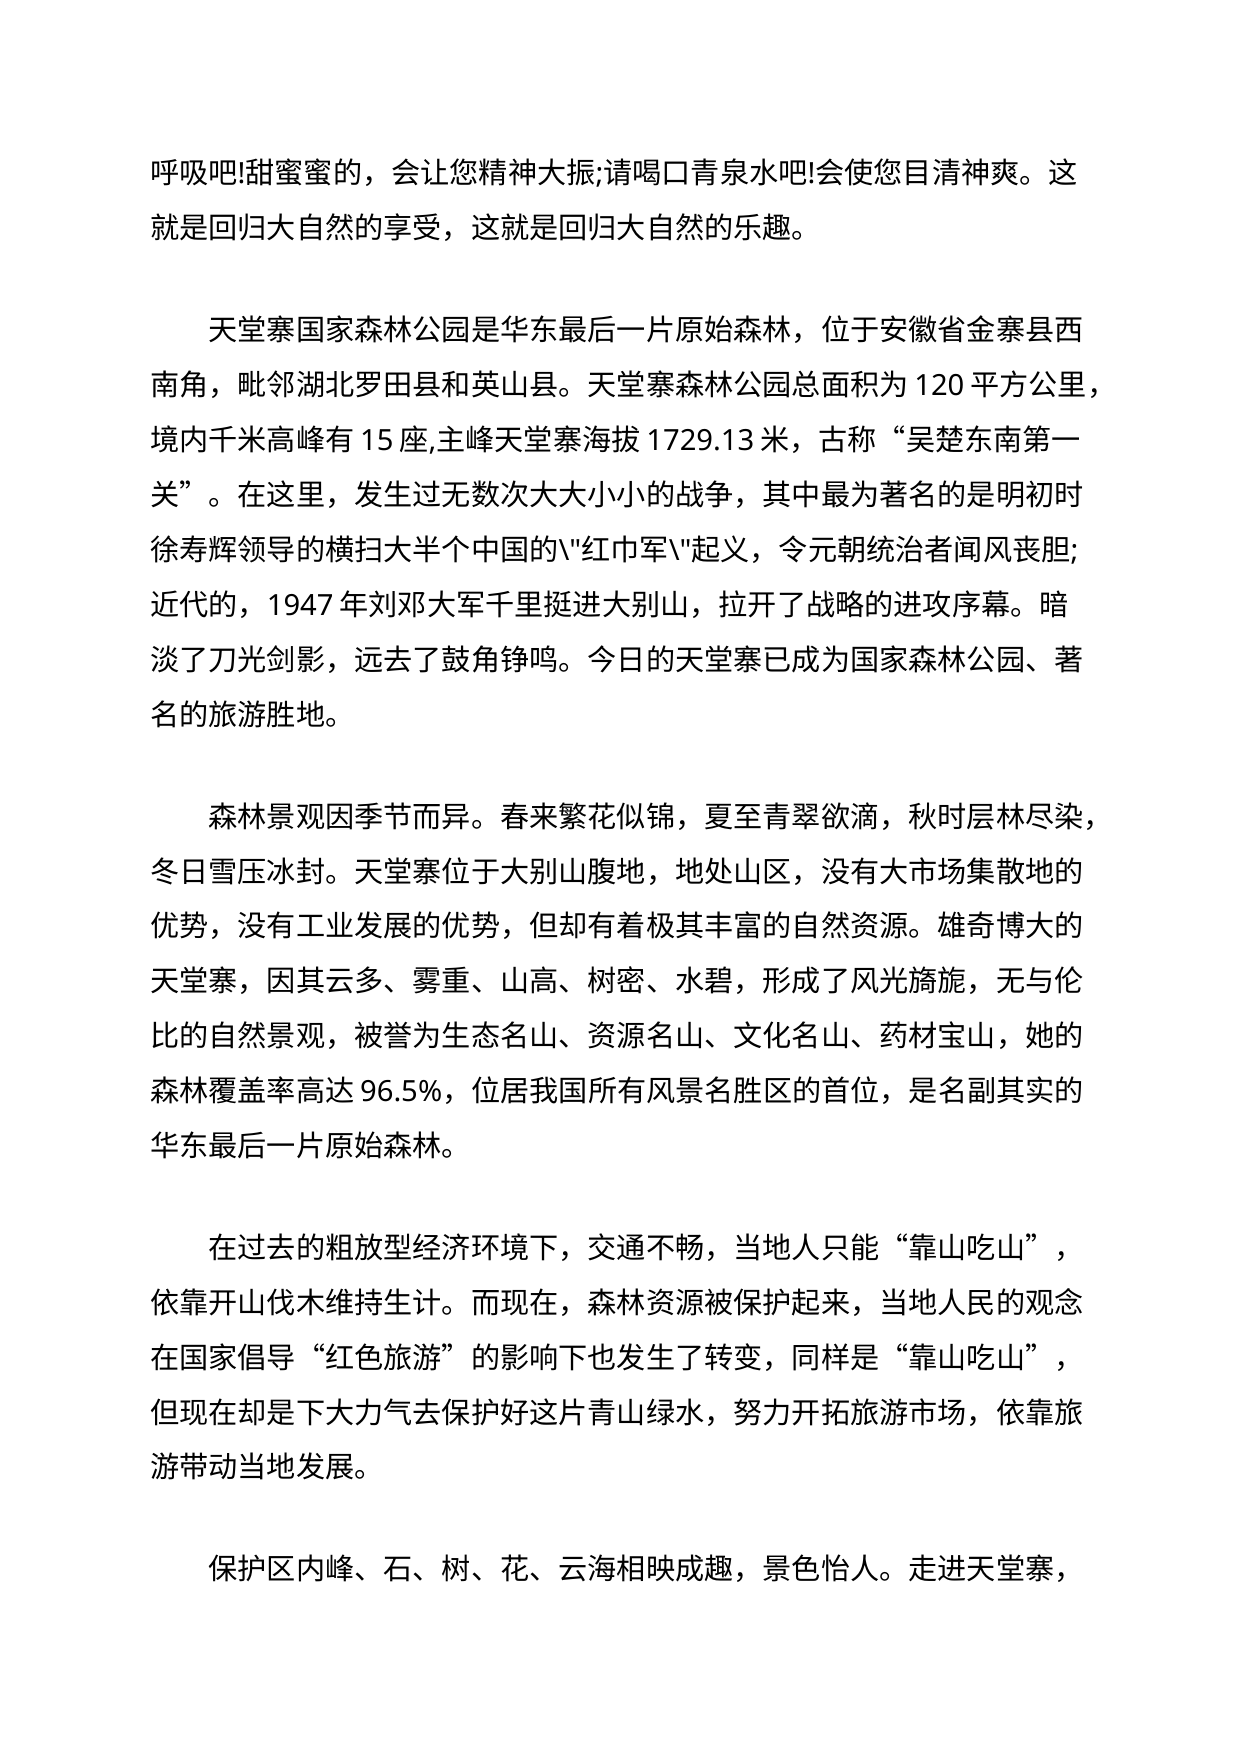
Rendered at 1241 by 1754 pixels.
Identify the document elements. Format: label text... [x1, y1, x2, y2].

text 天堂寨国家森林公园是华东最后一片原始森林，位于安徽省金寨县西南角，毗邻湖北罗田县和英山县。天堂寨森林公园总面积为120平方公里，境内千米高峰有15座,主峰天堂寨海拔1729.13米，古称“吴楚东南第一关”。在这里，发生过无数次大大小小的战争，其中最为著名的是明初时徐寿辉领导的横扫大半个中国的\"红巾军\"起义，令元朝统治者闻风丧胆;近代的，1947年刘邓大军千里挺进大别山，拉开了战略的进攻序幕。暗淡了刀光剑影，远去了鼓角铮鸣。今日的天堂寨已成为国家森林公园、著名的旅游胜地。 [150, 307, 1090, 734]
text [150, 1546, 1090, 1588]
text 森林景观因季节而异。春来繁花似锦，夏至青翠欲滴，秋时层林尽染，冬日雪压冰封。天堂寨位于大别山腹地，地处山区，没有大市场集散地的优势，没有工业发展的优势，但却有着极其丰富的自然资源。雄奇博大的天堂寨，因其云多、雾重、山高、树密、水碧，形成了风光旖旎，无与伦比的自然景观，被誉为生态名山、资源名山、文化名山、药材宝山，她的森林覆盖率高达96.5%，位居我国所有风景名胜区的首位，是名副其实的华东最后一片原始森林。 [150, 793, 1090, 1165]
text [150, 150, 1090, 247]
text 在过去的粗放型经济环境下，交通不畅，当地人只能“靠山吃山”，依靠开山伐木维持生计。而现在，森林资源被保护起来，当地人民的观念在国家倡导“红色旅游”的影响下也发生了转变，同样是“靠山吃山”，但现在却是下大力气去保护好这片青山绿水，努力开拓旅游市场，依靠旅游带动当地发展。 [150, 1224, 1090, 1486]
